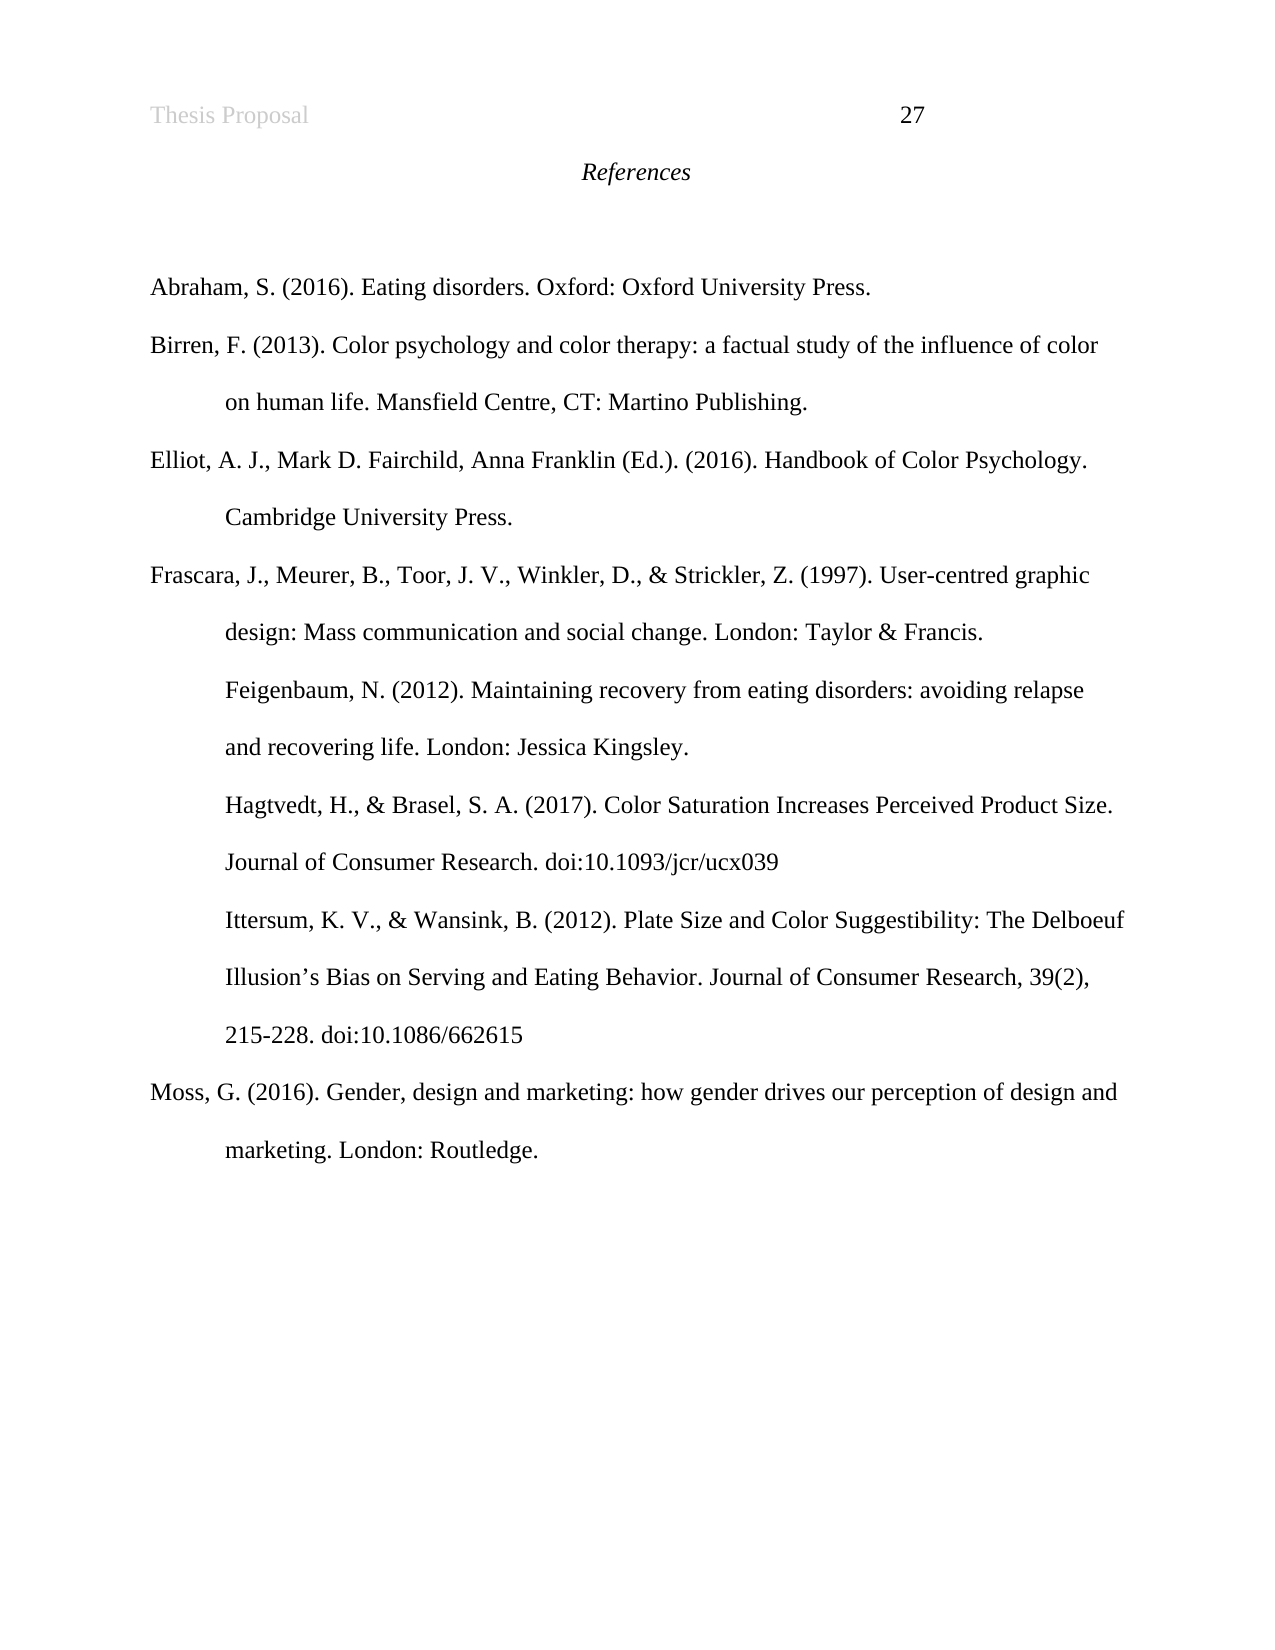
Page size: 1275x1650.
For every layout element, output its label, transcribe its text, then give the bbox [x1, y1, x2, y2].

text Elliot, A. J., Mark D. Fairchild, Anna Franklin (Ed.). (2016). Handbook of Color Psychology. Cambridge University Press. [150, 445, 1125, 531]
text Birren, F. (2013). Color psychology and color therapy: a factual study of the influence of color on human life. Mansfield Centre, CT: Martino Publishing. [150, 330, 1125, 416]
subtitle References [150, 157, 1125, 186]
text Moss, G. (2016). Gender, design and marketing: how gender drives our perception of design and marketing. London: Routledge. [150, 1077, 1125, 1164]
text Ittersum, K. V., & Wansink, B. (2012). Plate Size and Color Suggestibility: The Delboeuf Illusion’s Bias on Serving and Eating Behavior. Journal of Consumer Research, 39(2), 215-228. doi:10.1086/662615 [225, 934, 1125, 1049]
text Feigenbaum, N. (2012). Maintaining recovery from eating disorders: avoiding relapse and recovering life. London: Jessica Kingsley. [225, 675, 1125, 761]
text Frascara, J., Meurer, B., Toor, J. V., Winkler, D., & Strickler, Z. (1997). User-centred graphic design: Mass communication and social change. London: Taylor & Francis. [150, 560, 1125, 646]
text Hagtvedt, H., & Brasel, S. A. (2017). Color Saturation Increases Perceived Product Size. Journal of Consumer Research. doi:10.1093/jcr/ucx039 [225, 790, 1125, 876]
text Abraham, S. (2016). Eating disorders. Oxford: Oxford University Press. [150, 272, 1125, 301]
